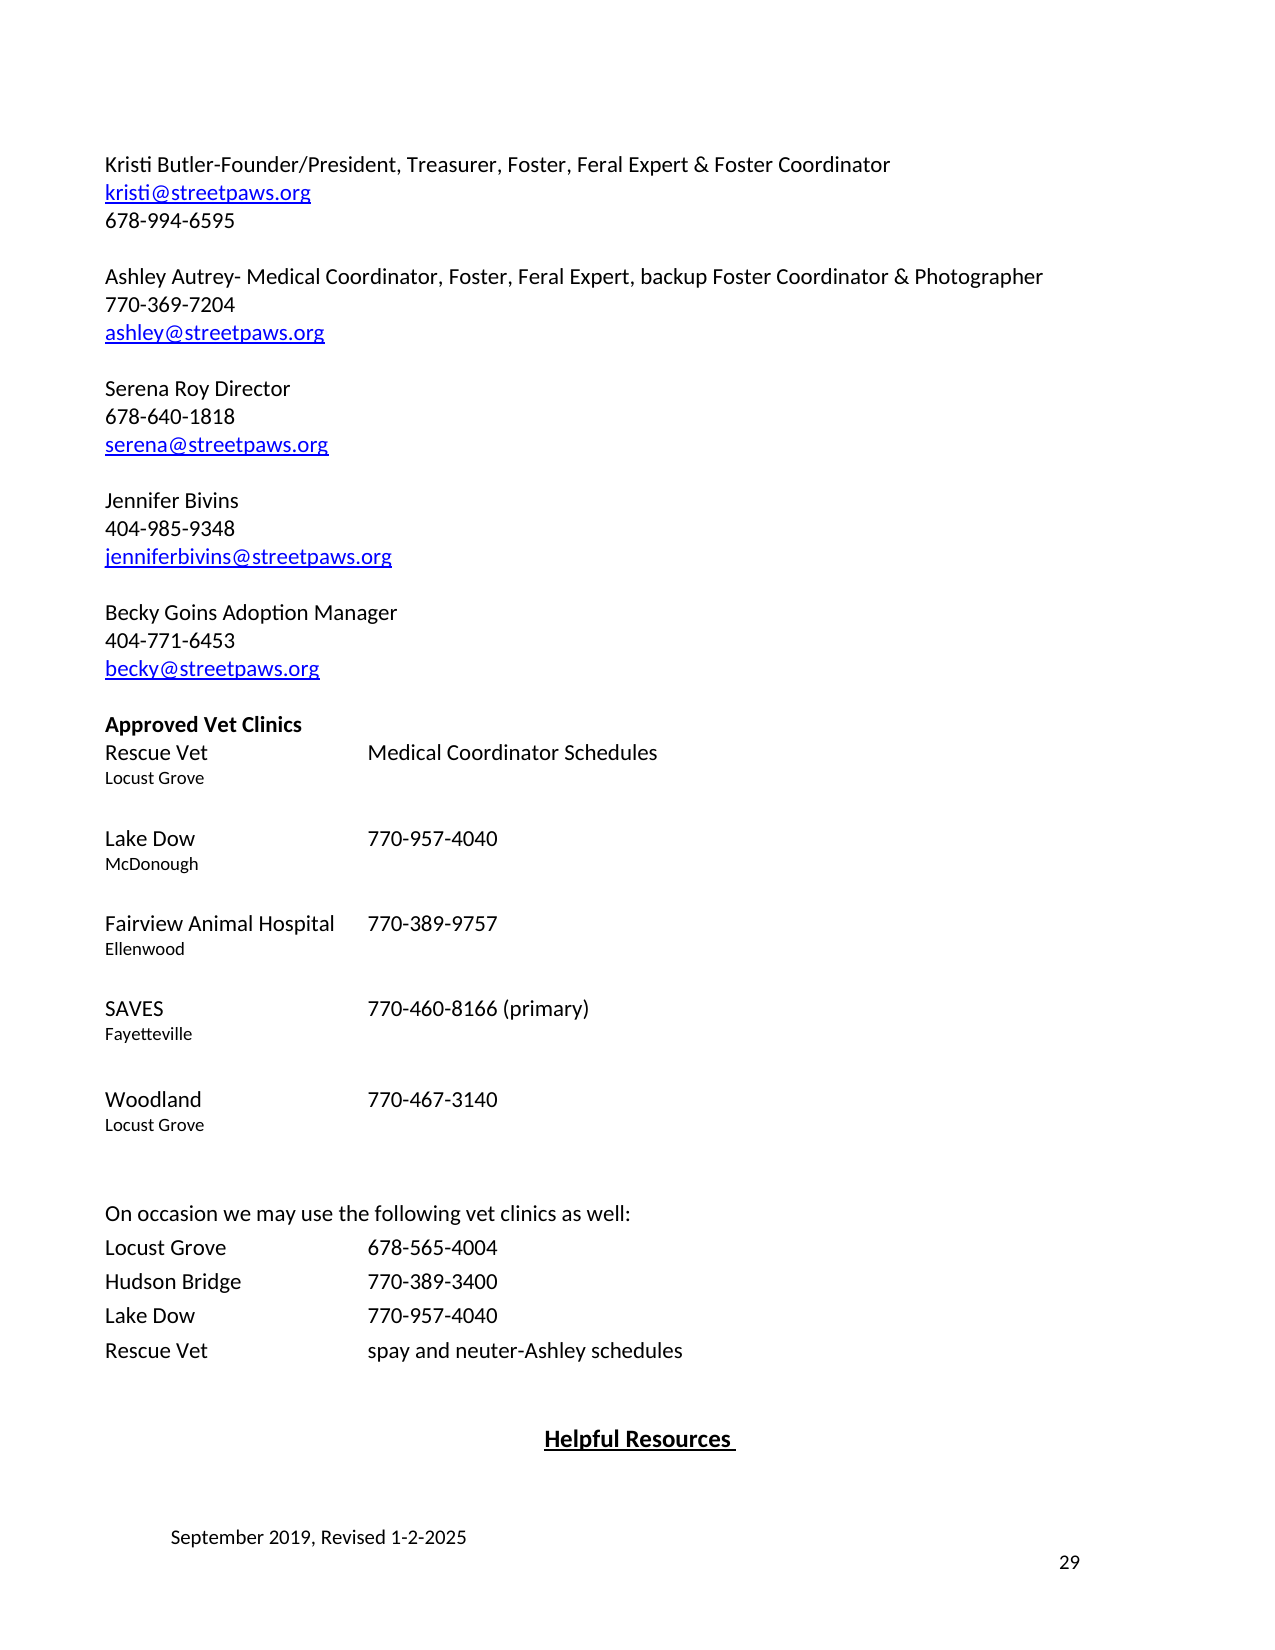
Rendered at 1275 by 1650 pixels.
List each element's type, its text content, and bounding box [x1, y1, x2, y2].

text 678-640-1818 [105, 402, 1170, 430]
text Locust Grove [105, 1113, 1170, 1136]
text Rescue Vet spay and neuter-Ashley schedules [105, 1336, 1170, 1364]
text On occasion we may use the following vet clinics as well: [105, 1199, 1170, 1227]
text Ashley Autrey- Medical Coordinator, Foster, Feral Expert, backup Foster Coordinator & Photographer [105, 262, 1170, 290]
subtitle Helpful Resources [105, 1423, 1170, 1454]
text Hudson Bridge 770-389-3400 [105, 1267, 1170, 1295]
text 404-771-6453 [105, 626, 1170, 654]
text 678-994-6595 [105, 206, 1170, 234]
text Woodland 770-467-3140 [105, 1086, 1170, 1113]
text Rescue Vet Medical Coordinator Schedules [105, 738, 1170, 766]
text Fairview Animal Hospital 770-389-9757 [105, 909, 1170, 937]
text Lake Dow 770-957-4040 [105, 824, 1170, 852]
text McDonough [105, 852, 1170, 874]
text Lake Dow 770-957-4040 [105, 1302, 1170, 1329]
text SAVES 770-460-8166 (primary) [105, 994, 1170, 1022]
text Ellenwood [105, 937, 1170, 960]
text Locust Grove [105, 766, 1170, 789]
text serena@streetpaws.org [105, 430, 1170, 458]
text Locust Grove 678-565-4004 [105, 1233, 1170, 1261]
text 404-985-9348 [105, 514, 1170, 542]
text kristi@streetpaws.org [105, 178, 1170, 206]
text 770-369-7204 [105, 290, 1170, 318]
text jenniferbivins@streetpaws.org [105, 542, 1170, 570]
text Becky Goins Adoption Manager [105, 598, 1170, 626]
text Serena Roy Director [105, 374, 1170, 402]
text Kristi Butler-Founder/President, Treasurer, Foster, Feral Expert & Foster Coordinator [105, 150, 1170, 178]
text becky@streetpaws.org [105, 654, 1170, 682]
text Approved Vet Clinics [105, 710, 1170, 738]
text ashley@streetpaws.org [105, 318, 1170, 346]
text Fayetteville [105, 1022, 1170, 1045]
text Jennifer Bivins [105, 486, 1170, 514]
